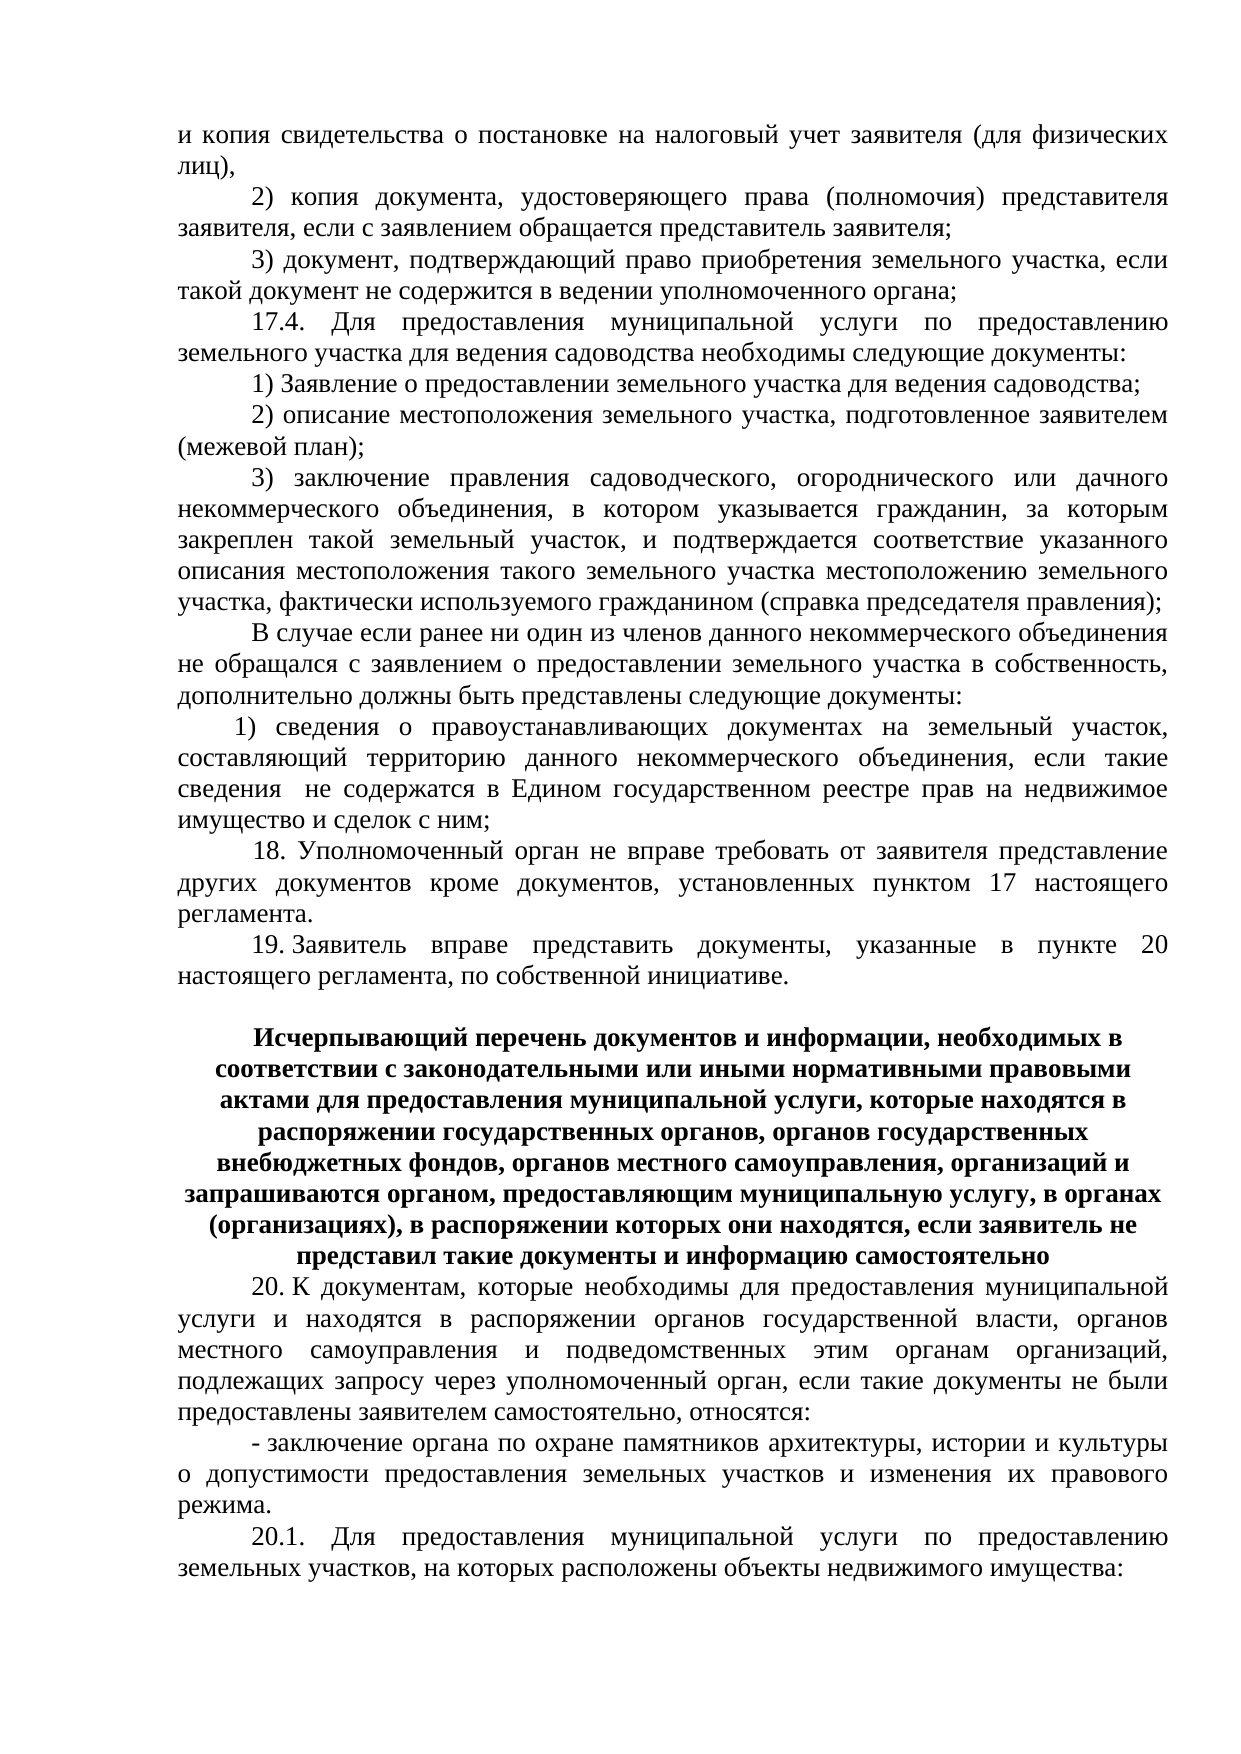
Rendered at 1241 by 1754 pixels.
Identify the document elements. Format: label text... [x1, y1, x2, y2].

text 19. Заявитель вправе представить документы, указанные в пункте 20 настоящего регламента, по собственной инициативе. [177, 928, 1169, 990]
text 2) копия документа, удостоверяющего права (полномочия) представителя заявителя, если с заявлением обращается представитель заявителя; [177, 180, 1169, 243]
text 3) заключение правления садоводческого, огороднического или дачного некоммерческого объединения, в котором указывается гражданин, за которым закреплен такой земельный участок, и подтверждается соответствие указанного описания местоположения такого земельного участка местоположению земельного участка, фактически используемого гражданином (справка председателя правления); [177, 461, 1169, 616]
text - заключение органа по охране памятников архитектуры, истории и культуры о допустимости предоставления земельных участков и изменения их правового режима. [177, 1426, 1169, 1520]
text Исчерпывающий перечень документов и информации, необходимых в соответствии с законодательными или иными нормативными правовыми актами для предоставления муниципальной услуги, которые находятся в распоряжении государственных органов, органов государственных внебюджетных фондов, органов местного самоуправления, организаций и запрашиваются органом, предоставляющим муниципальную услугу, в органах (организациях), в распоряжении которых они находятся, если заявитель не представил такие документы и информацию самостоятельно [177, 1021, 1169, 1271]
text 18. Уполномоченный орган не вправе требовать от заявителя представление других документов кроме документов, установленных пунктом 17 настоящего регламента. [177, 834, 1169, 928]
text 1) сведения о правоустанавливающих документах на земельный участок, составляющий территорию данного некоммерческого объединения, если такие сведения не содержатся в Едином государственном реестре прав на недвижимое имущество и сделок с ним; [177, 710, 1169, 834]
text 1) Заявление о предоставлении земельного участка для ведения садоводства; [177, 367, 1169, 398]
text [177, 118, 1169, 180]
text В случае если ранее ни один из членов данного некоммерческого объединения не обращался с заявлением о предоставлении земельного участка в собственность, дополнительно должны быть представлены следующие документы: [177, 616, 1169, 710]
text 2) описание местоположения земельного участка, подготовленное заявителем (межевой план); [177, 398, 1169, 461]
text 20.1. Для предоставления муниципальной услуги по предоставлению земельных участков, на которых расположены объекты недвижимого имущества: [177, 1520, 1169, 1582]
text 20. К документам, которые необходимы для предоставления муниципальной услуги и находятся в распоряжении органов государственной власти, органов местного самоуправления и подведомственных этим органам организаций, подлежащих запросу через уполномоченный орган, если такие документы не были предоставлены заявителем самостоятельно, относятся: [177, 1271, 1169, 1426]
text 17.4. Для предоставления муниципальной услуги по предоставлению земельного участка для ведения садоводства необходимы следующие документы: [177, 305, 1169, 367]
text 3) документ, подтверждающий право приобретения земельного участка, если такой документ не содержится в ведении уполномоченного органа; [177, 243, 1169, 305]
